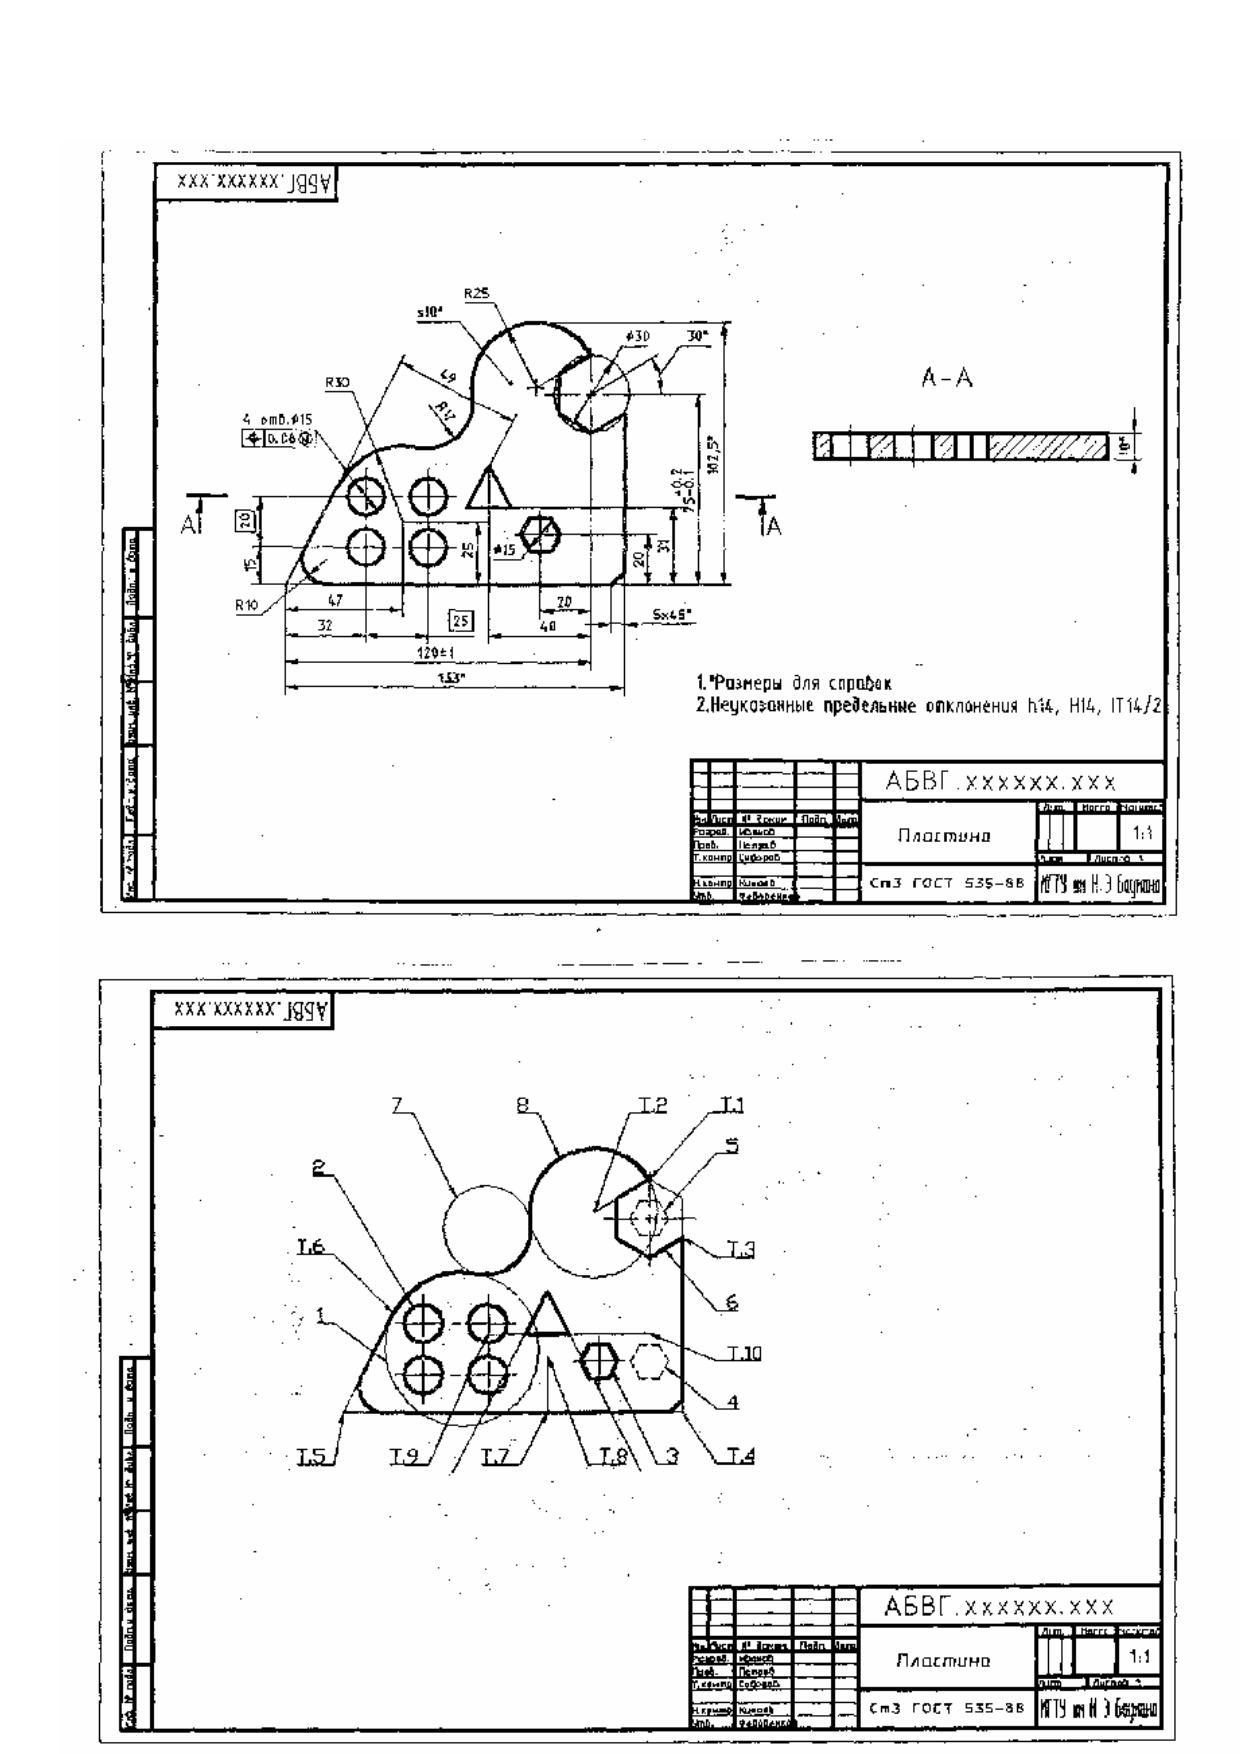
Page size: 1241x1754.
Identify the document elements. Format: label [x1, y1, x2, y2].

picture [58, 139, 1240, 1754]
